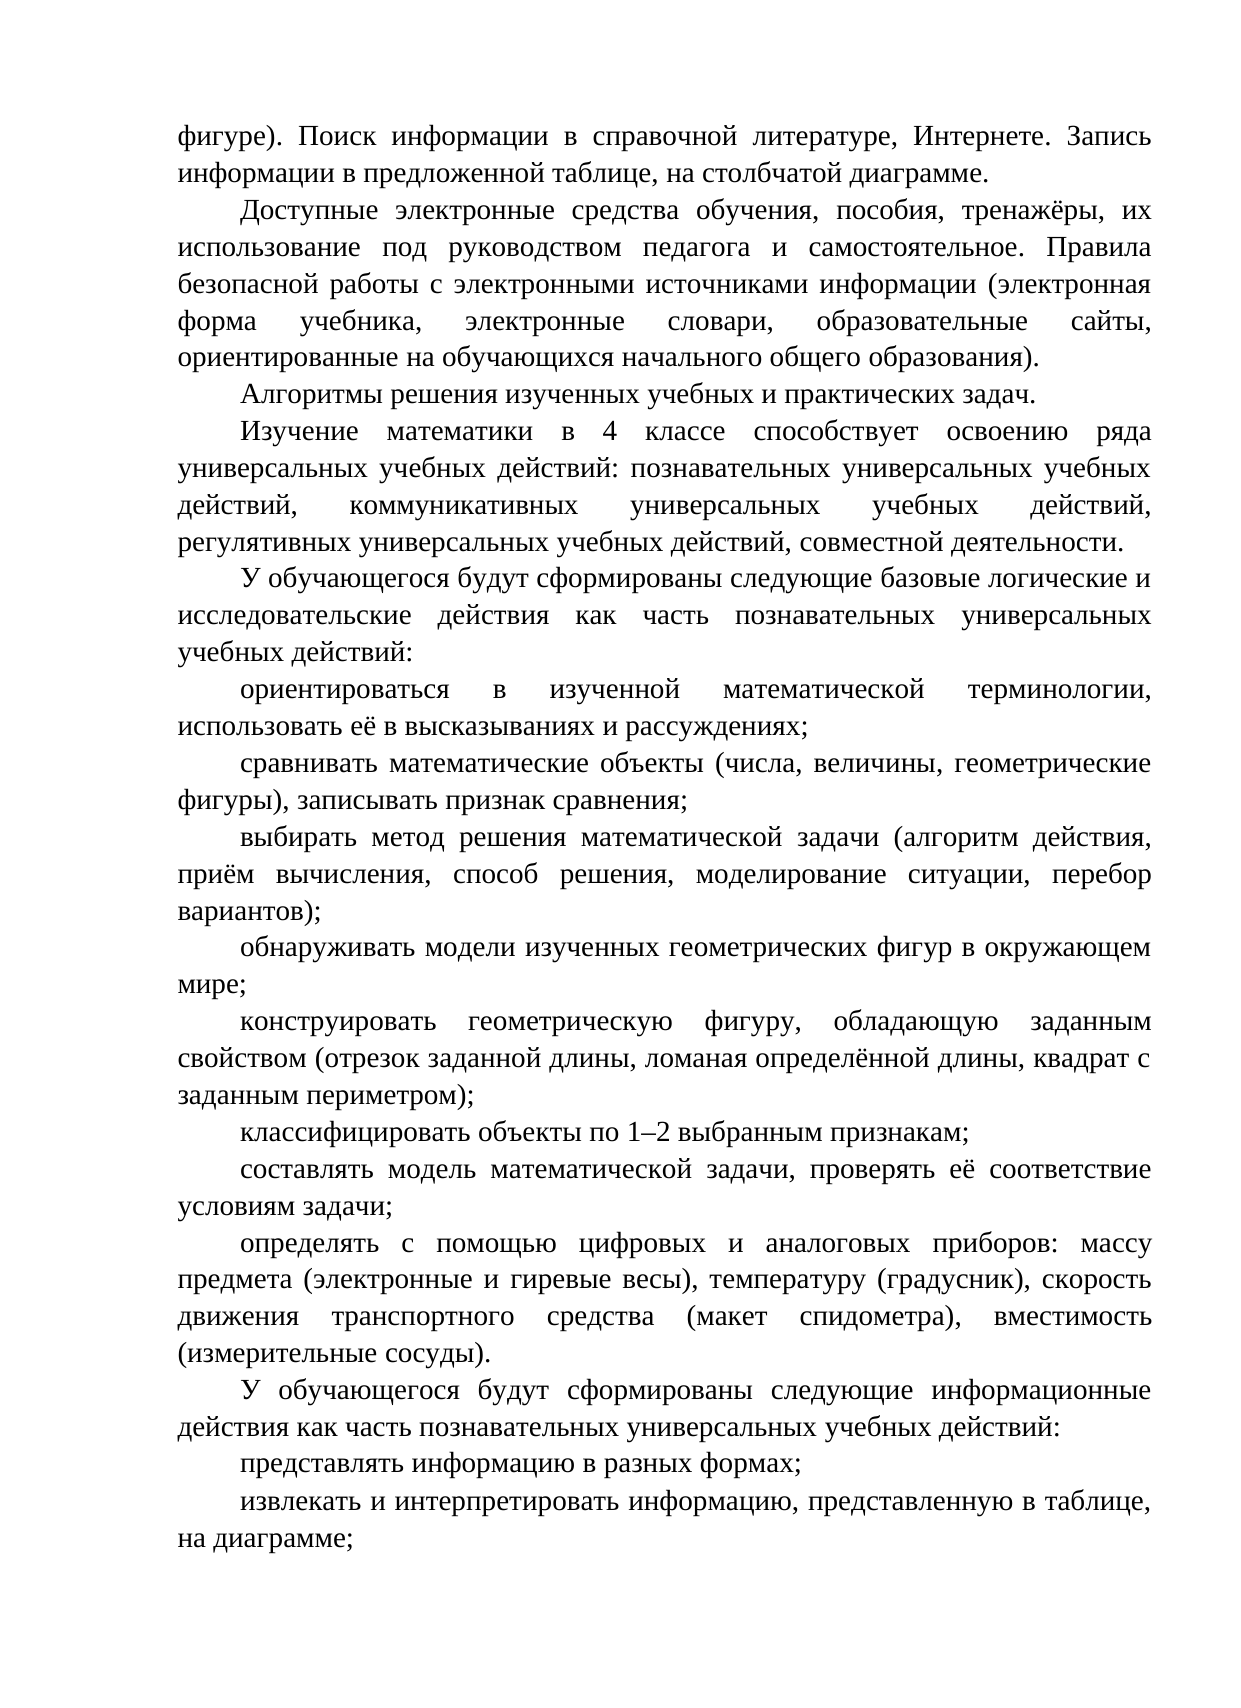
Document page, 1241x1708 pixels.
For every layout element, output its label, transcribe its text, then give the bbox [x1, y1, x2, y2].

text У обучающегося будут сформированы следующие базовые логические и исследовательские действия как часть познавательных универсальных учебных действий: [177, 561, 1152, 668]
text обнаруживать модели изученных геометрических фигур в окружающем мире; [177, 929, 1151, 1000]
text Алгоритмы решения изученных учебных и практических задач. [240, 376, 1176, 410]
text конструировать геометрическую фигуру, обладающую заданным свойством (отрезок заданной длины, ломаная определённой длины, квадрат с заданным периметром); [177, 1003, 1152, 1111]
text фигуре). Поиск информации в справочной литературе, Интернете. Запись информации в предложенной таблице, на столбчатой диаграмме. [177, 118, 1152, 188]
text сравнивать математические объекты (числа, величины, геометрические фигуры), записывать признак сравнения; [177, 745, 1152, 816]
text У обучающегося будут сформированы следующие информационные действия как часть познавательных универсальных учебных действий: [177, 1372, 1152, 1443]
text представлять информацию в разных формах; [240, 1446, 1176, 1479]
text Изучение математики в 4 классе способствует освоению ряда универсальных учебных действий: познавательных универсальных учебных действий, коммуникативных универсальных учебных действий, регулятивных универсальных учебных действий, совместной деятельности. [177, 413, 1152, 557]
text выбирать метод решения математической задачи (алгоритм действия, приём вычисления, способ решения, моделирование ситуации, перебор вариантов); [177, 819, 1152, 926]
text Доступные электронные средства обучения, пособия, тренажёры, их использование под руководством педагога и самостоятельное. Правила безопасной работы с электронными источниками информации (электронная форма учебника, электронные словари, образовательные сайты, ориентированные на обучающихся начального общего образования). [177, 192, 1152, 373]
text классифицировать объекты по 1–2 выбранным признакам; [240, 1114, 1176, 1147]
text ориентироваться в изученной математической терминологии, использовать её в высказываниях и рассуждениях; [177, 671, 1152, 742]
text определять с помощью цифровых и аналоговых приборов: массу предмета (электронные и гиревые весы), температуру (градусник), скорость движения транспортного средства (макет спидометра), вместимость (измерительные сосуды). [177, 1225, 1152, 1369]
text извлекать и интерпретировать информацию, представленную в таблице, на диаграмме; [177, 1483, 1152, 1553]
text составлять модель математической задачи, проверять её соответствие условиям задачи; [177, 1151, 1152, 1221]
